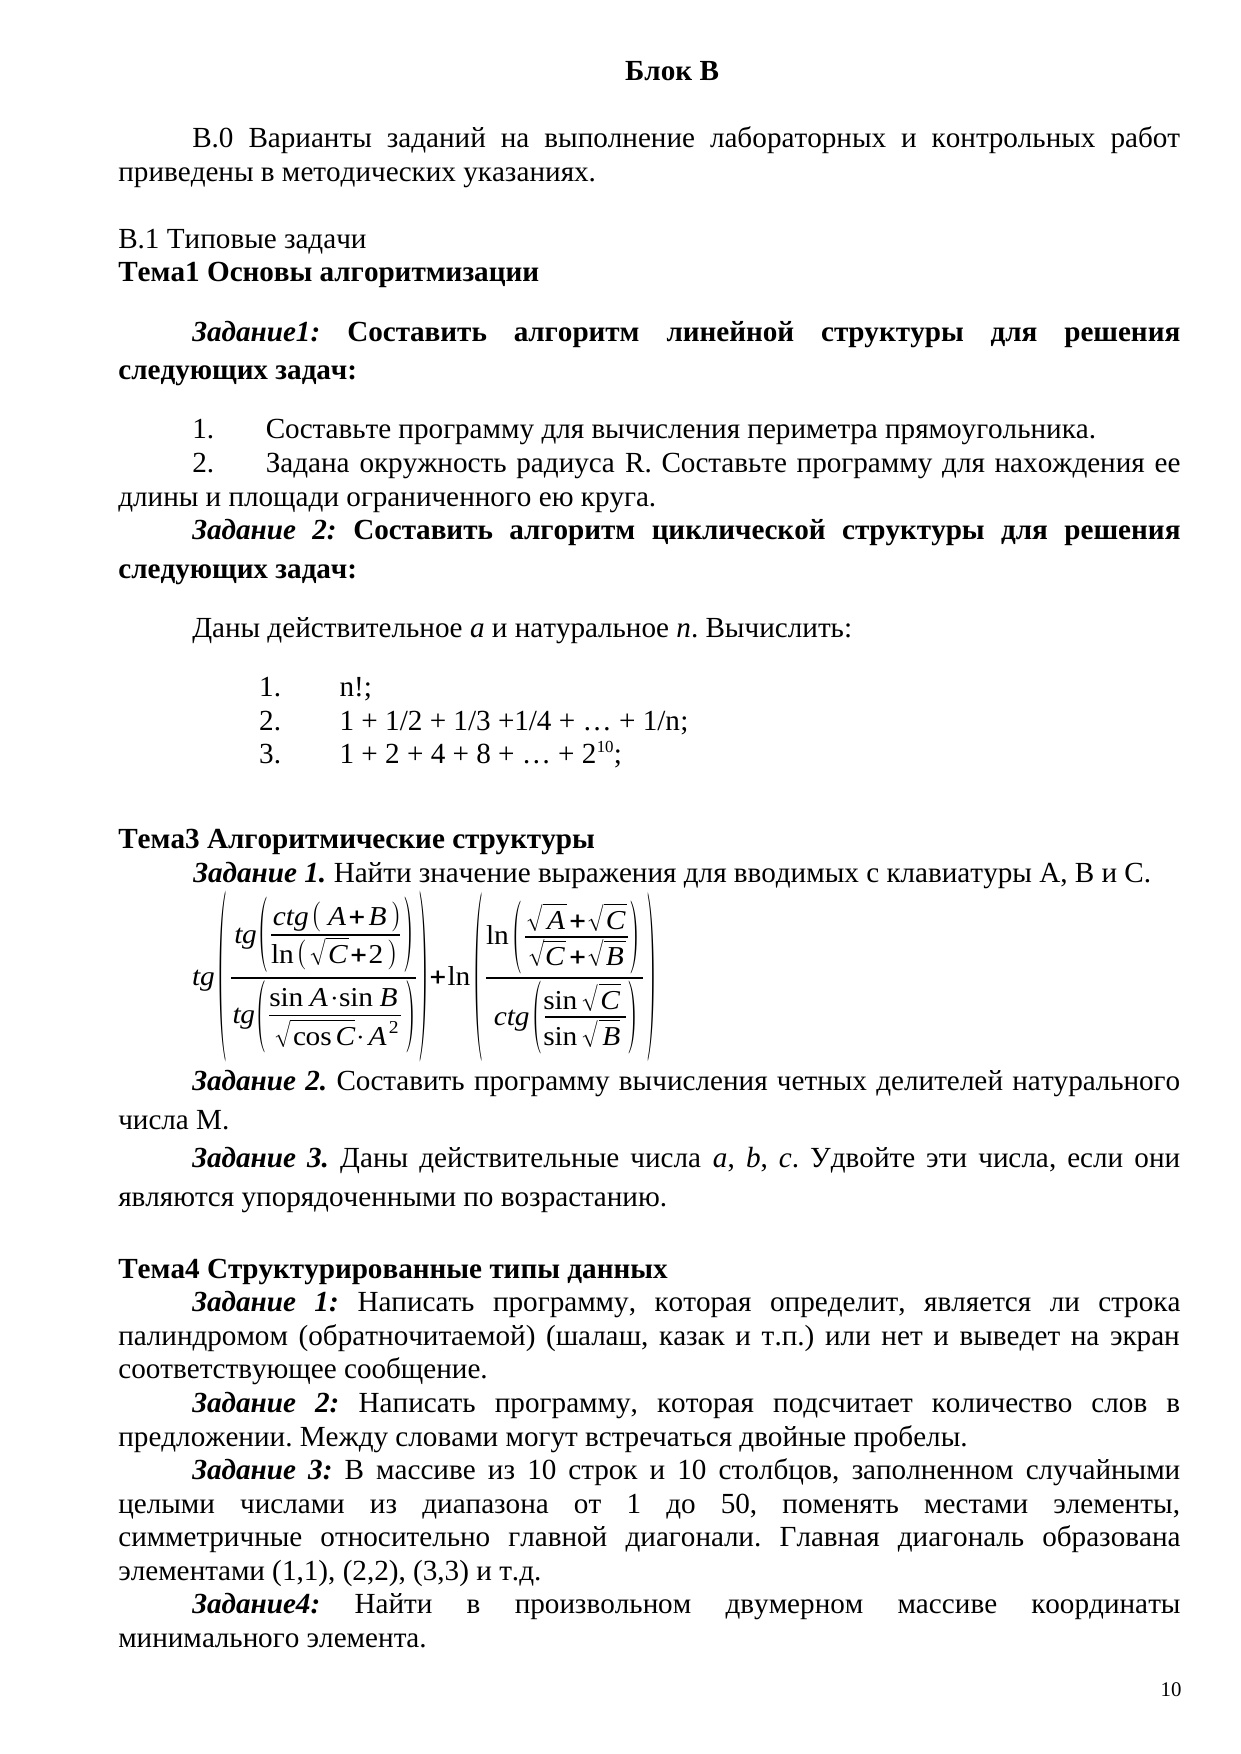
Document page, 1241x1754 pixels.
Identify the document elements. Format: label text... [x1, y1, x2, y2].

text Тема1 Основы алгоритмизации [118, 254, 1181, 288]
text Задание1: Составить алгоритм линейной структуры для решения следующих задач: [118, 314, 1181, 386]
text Задание 2. Составить программу вычисления четных делителей натурального числа М. [118, 1063, 1181, 1135]
text Задание 1: Написать программу, которая определит, является ли строка палиндромом (обратночитаемой) (шалаш, казак и т.п.) или нет и выведет на экран соответствующее сообщение. [118, 1284, 1181, 1385]
text Задание 1. Найти значение выражения для вводимых с клавиатуры А, В и С. [193, 855, 1181, 888]
text Тема3 Алгоритмические структуры [118, 821, 1181, 855]
text Тема4 Структурированные типы данных [118, 1251, 1181, 1284]
text Задание 3. Даны действительные числа a, b, c. Удвойте эти числа, если они являются упорядоченными по возрастанию. [118, 1140, 1181, 1212]
text Задание 2: Составить алгоритм циклической структуры для решения следующих задач: [118, 512, 1181, 584]
list 1 + 1/2 + 1/3 +1/4 + … + 1/n; [185, 703, 1181, 737]
list Составьте программу для вычисления периметра прямоугольника. [118, 412, 1181, 445]
list n!; [185, 669, 1181, 703]
text В.1 Типовые задачи [118, 221, 1181, 254]
text Блок B [118, 53, 1181, 87]
text Задание4: Найти в произвольном двумерном массиве координаты минимального элемента. [118, 1586, 1181, 1653]
text Задание 2: Написать программу, которая подсчитает количество слов в предложении. Между словами могут встречаться двойные пробелы. [118, 1385, 1181, 1452]
list Задана окружность радиуса R. Составьте программу для нахождения ее длины и площади ограниченного ею круга. [118, 445, 1181, 512]
text В.0 Варианты заданий на выполнение лабораторных и контрольных работ приведены в методических указаниях. [118, 120, 1181, 187]
text Даны действительное a и натуральное n. Вычислить: [118, 610, 1181, 644]
list 1 + 2 + 4 + 8 + … + 210; [185, 737, 1181, 770]
text Задание 3: В массиве из 10 строк и 10 столбцов, заполненном случайными целыми числами из диапазона от 1 до 50, поменять местами элементы, симметричные относительно главной диагонали. Главная диагональ образована элементами (1,1), (2,2), (3,3) и т.д. [118, 1452, 1181, 1586]
